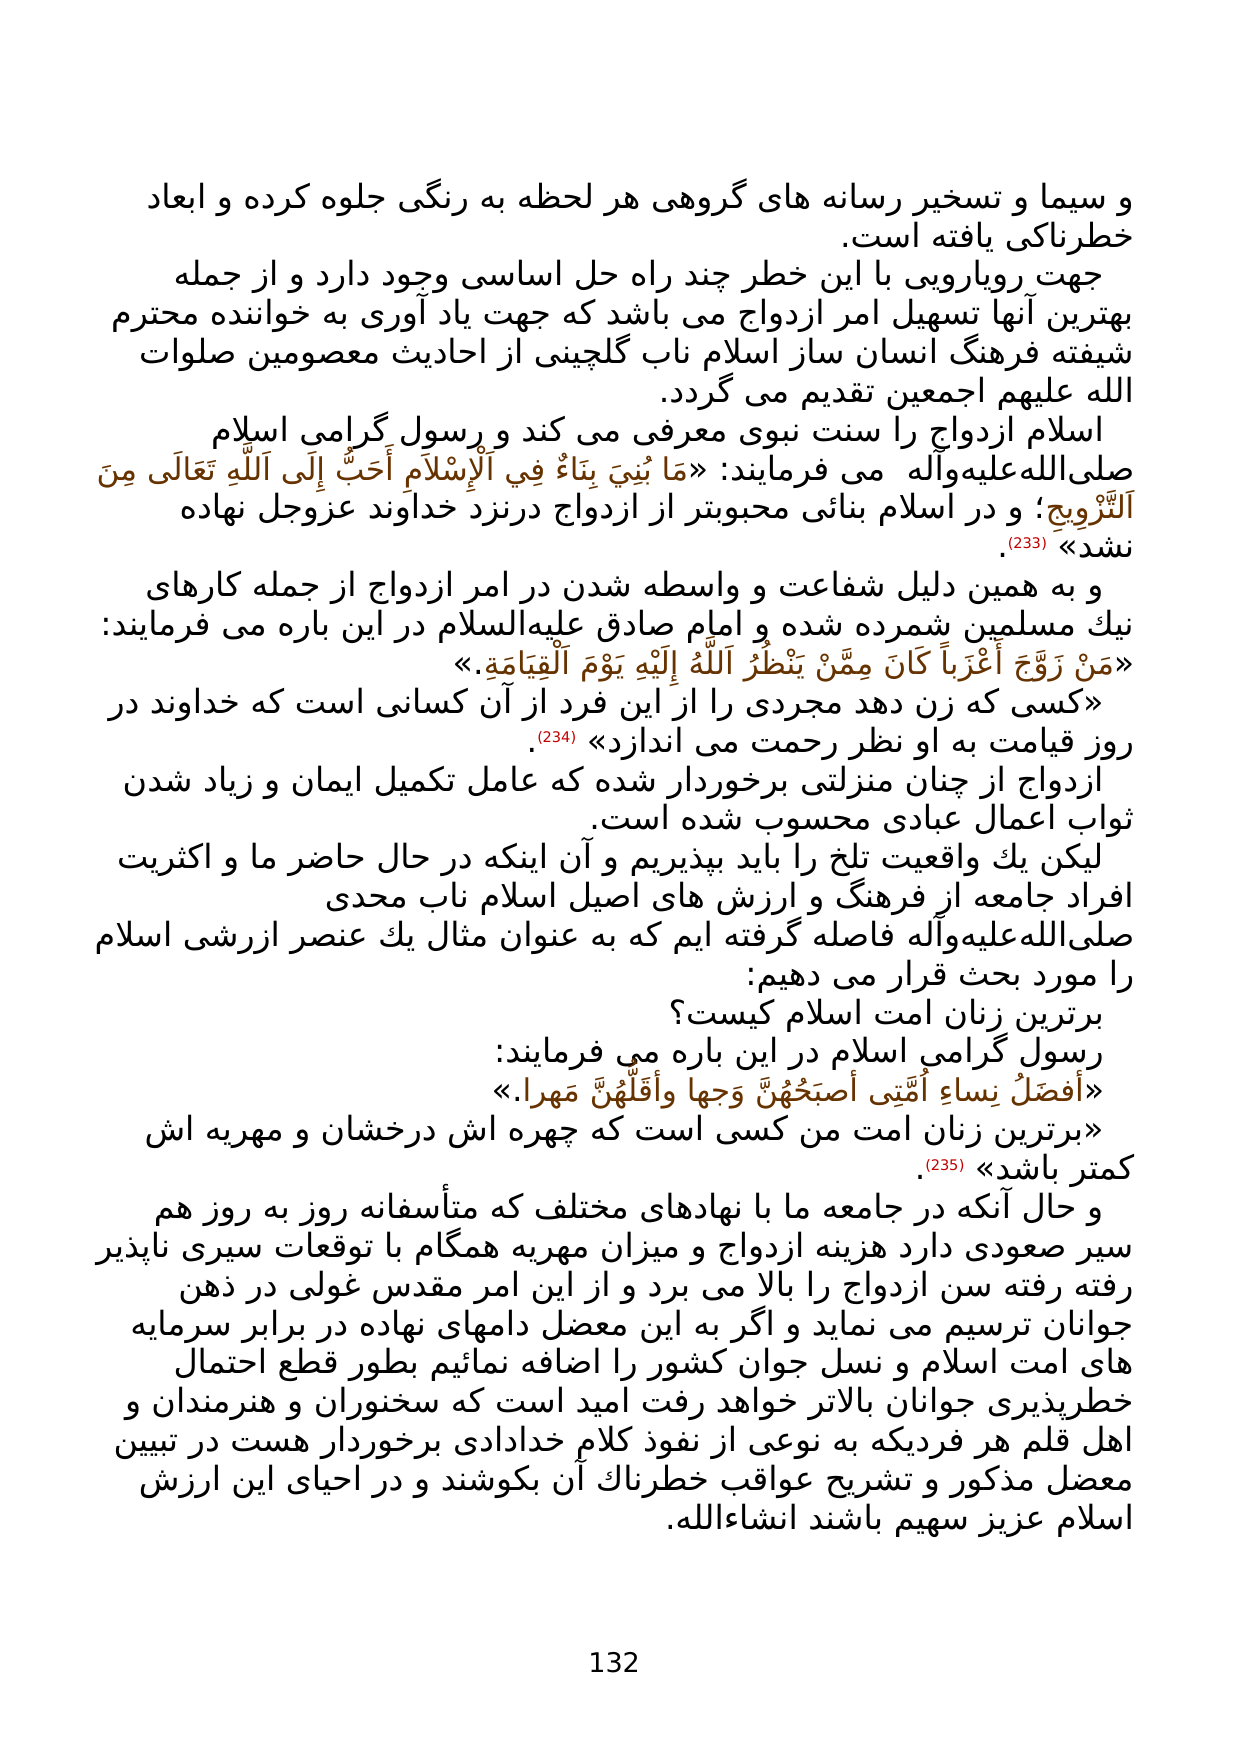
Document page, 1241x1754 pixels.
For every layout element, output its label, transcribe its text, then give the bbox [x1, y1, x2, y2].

text برترين زنان امت اسلام كيست؟ [94, 993, 1134, 1032]
text و حال آنكه در جامعه ما با نهادهاى مختلف كه متأسفانه روز به روز هم سير صعودى دارد هزينه ازدواج و ميزان مهريه همگام با توقعات سيرى ناپذير رفته رفته سن ازدواج را بالا مى برد و از اين امر مقدس غولى در ذهن جوانان ترسيم مى نمايد و اگر به اين معضل دامهاى نهاده در برابر سرمايه هاى امت اسلام و نسل جوان كشور را اضافه نمائيم بطور قطع احتمال خطرپذيرى جوانان بالاتر خواهد رفت اميد است كه سخنوران و هنرمندان و اهل قلم هر فرديكه به نوعى از نفوذ كلام خدادادى برخوردار هست در تبيين معضل مذكور و تشريح عواقب خطرناك آن بكوشند و در احياى اين ارزش اسلام عزيز سهيم باشند انشاءالله. [94, 1187, 1134, 1537]
text «كسى كه زن دهد مجردى را از اين فرد از آن كسانى است كه خداوند در روز قيامت به او نظر رحمت مى اندازد» (234). [94, 682, 1134, 760]
text «أفضَلُ نِساءِ اُمَّتِی أصبَحُهُنَّ وَجها وأقَلُّهُنَّ مَهرا.» [94, 1071, 1134, 1110]
text و به همين دليل شفاعت و واسطه شدن در امر ازدواج از جمله كارهاى نيك مسلمين شمرده شده و امام صادق عليه‌السلام در اين باره مى فرمايند: «مَنْ زَوَّجَ أَعْزَباً كَانَ مِمَّنْ يَنْظُرُ اَللَّهُ إِلَيْهِ يَوْمَ اَلْقِيَامَةِ.» [94, 566, 1134, 682]
text جهت رويارويى با اين خطر چند راه حل اساسى وجود دارد و از جمله بهترين آنها تسهيل امر ازدواج مى باشد كه جهت ياد آورى به خواننده محترم شيفته فرهنگ انسان ساز اسلام ناب گلچينى از احاديث معصومين صلوات الله عليهم اجمعين تقديم مى گردد. [94, 255, 1134, 410]
text ليكن يك واقعيت تلخ را بايد بپذيريم و آن اينكه در حال حاضر ما و اكثريت افراد جامعه از فرهنگ و ارزش هاى اصيل اسلام ناب محدى صلى‌الله‌عليه‌وآله‌ فاصله گرفته ايم كه به عنوان مثال يك عنصر ازرشى اسلام را مورد بحث قرار مى دهيم: [94, 838, 1134, 993]
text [94, 177, 1134, 255]
text رسول گرامى اسلام در اين باره مى فرمايند: [94, 1032, 1134, 1071]
text ازدواج از چنان منزلتى برخوردار شده كه عامل تكميل ايمان و زياد شدن ثواب اعمال عبادى محسوب شده است. [94, 760, 1134, 838]
text اسلام ازدواج را سنت نبوى معرفى مى كند و رسول گرامى اسلام صلى‌الله‌عليه‌وآله‌ مى فرمايند: «مَا بُنِيَ بِنَاءٌ فِي اَلْإِسْلاَمِ أَحَبُّ إِلَى اَللَّهِ تَعَالَى مِنَ اَلتَّزْوِيجِ؛ و در اسلام بنائى محبوبتر از ازدواج درنزد خداوند عزوجل نهاده نشد» (233). [94, 410, 1134, 566]
text «برترين زنان امت من كسى است كه چهره اش درخشان و مهريه اش كمتر باشد» (235). [94, 1110, 1134, 1187]
